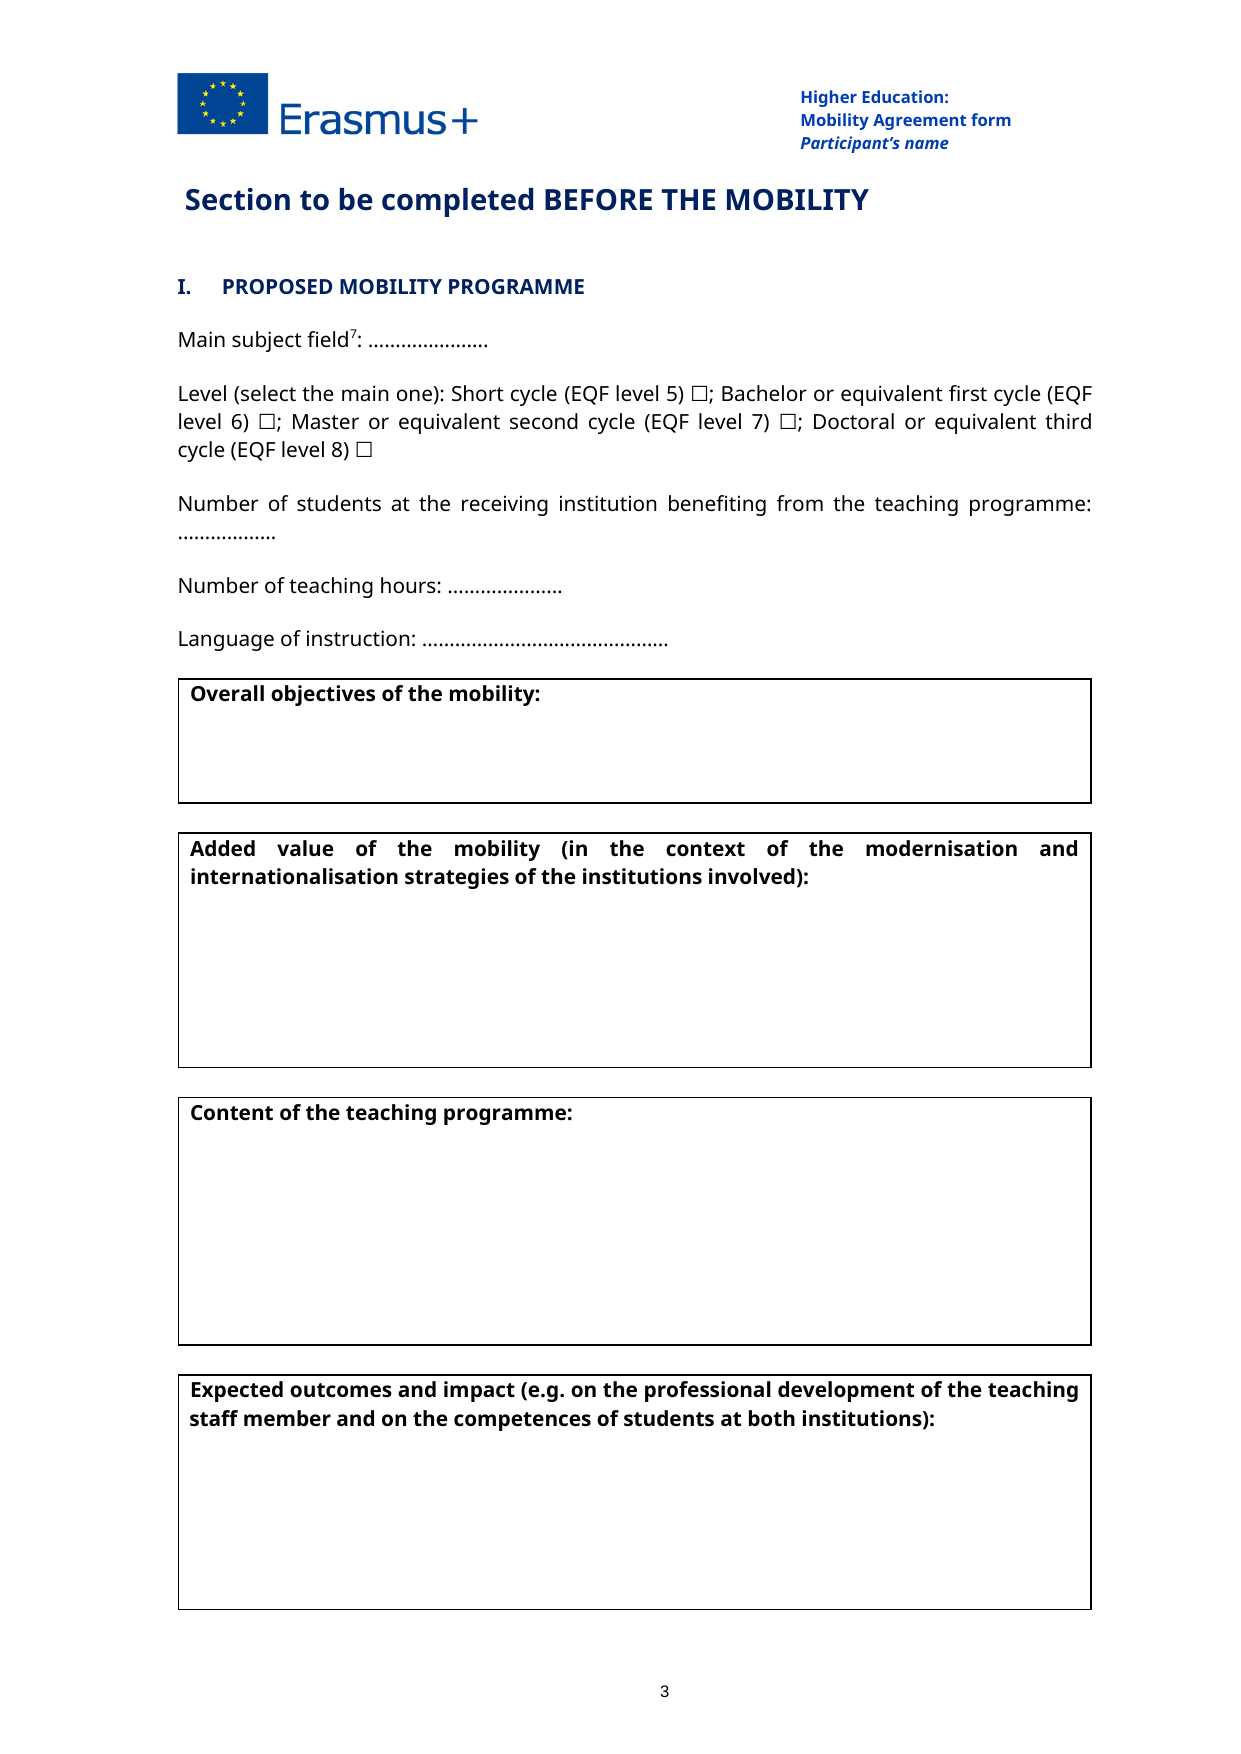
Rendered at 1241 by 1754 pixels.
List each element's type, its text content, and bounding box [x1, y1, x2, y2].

table_header Expected outcomes and impact (e.g. on the professional development of the teaching staff member and on the competences of students at both institutions): [179, 1376, 1090, 1609]
picture [177, 73, 478, 135]
text Number of teaching hours: ………………… [177, 571, 1092, 599]
table_header Overall objectives of the mobility: [179, 680, 1090, 802]
text Number of students at the receiving institution benefiting from the teaching programme: ……………… [177, 489, 1092, 546]
table_header Added value of the mobility (in the context of the modernisation and internationalisation strategies of the institutions involved): [179, 834, 1090, 1067]
text Main subject field: …………………. [177, 325, 1092, 354]
subtitle I. PROPOSED MOBILITY PROGRAMME [177, 272, 1092, 300]
text Language of instruction: ……………………………………… [177, 624, 1092, 653]
text Level (select the main one): Short cycle (EQF level 5) ; Bachelor or equivalent first cycle (EQF level 6) ; Master or equivalent second cycle (EQF level 7) ; Doctoral or equivalent third cycle (EQF level 8) [177, 379, 1092, 464]
text Section to be completed BEFORE THE MOBILITY [177, 179, 1196, 218]
table_header Content of the teaching programme: [179, 1098, 1090, 1344]
